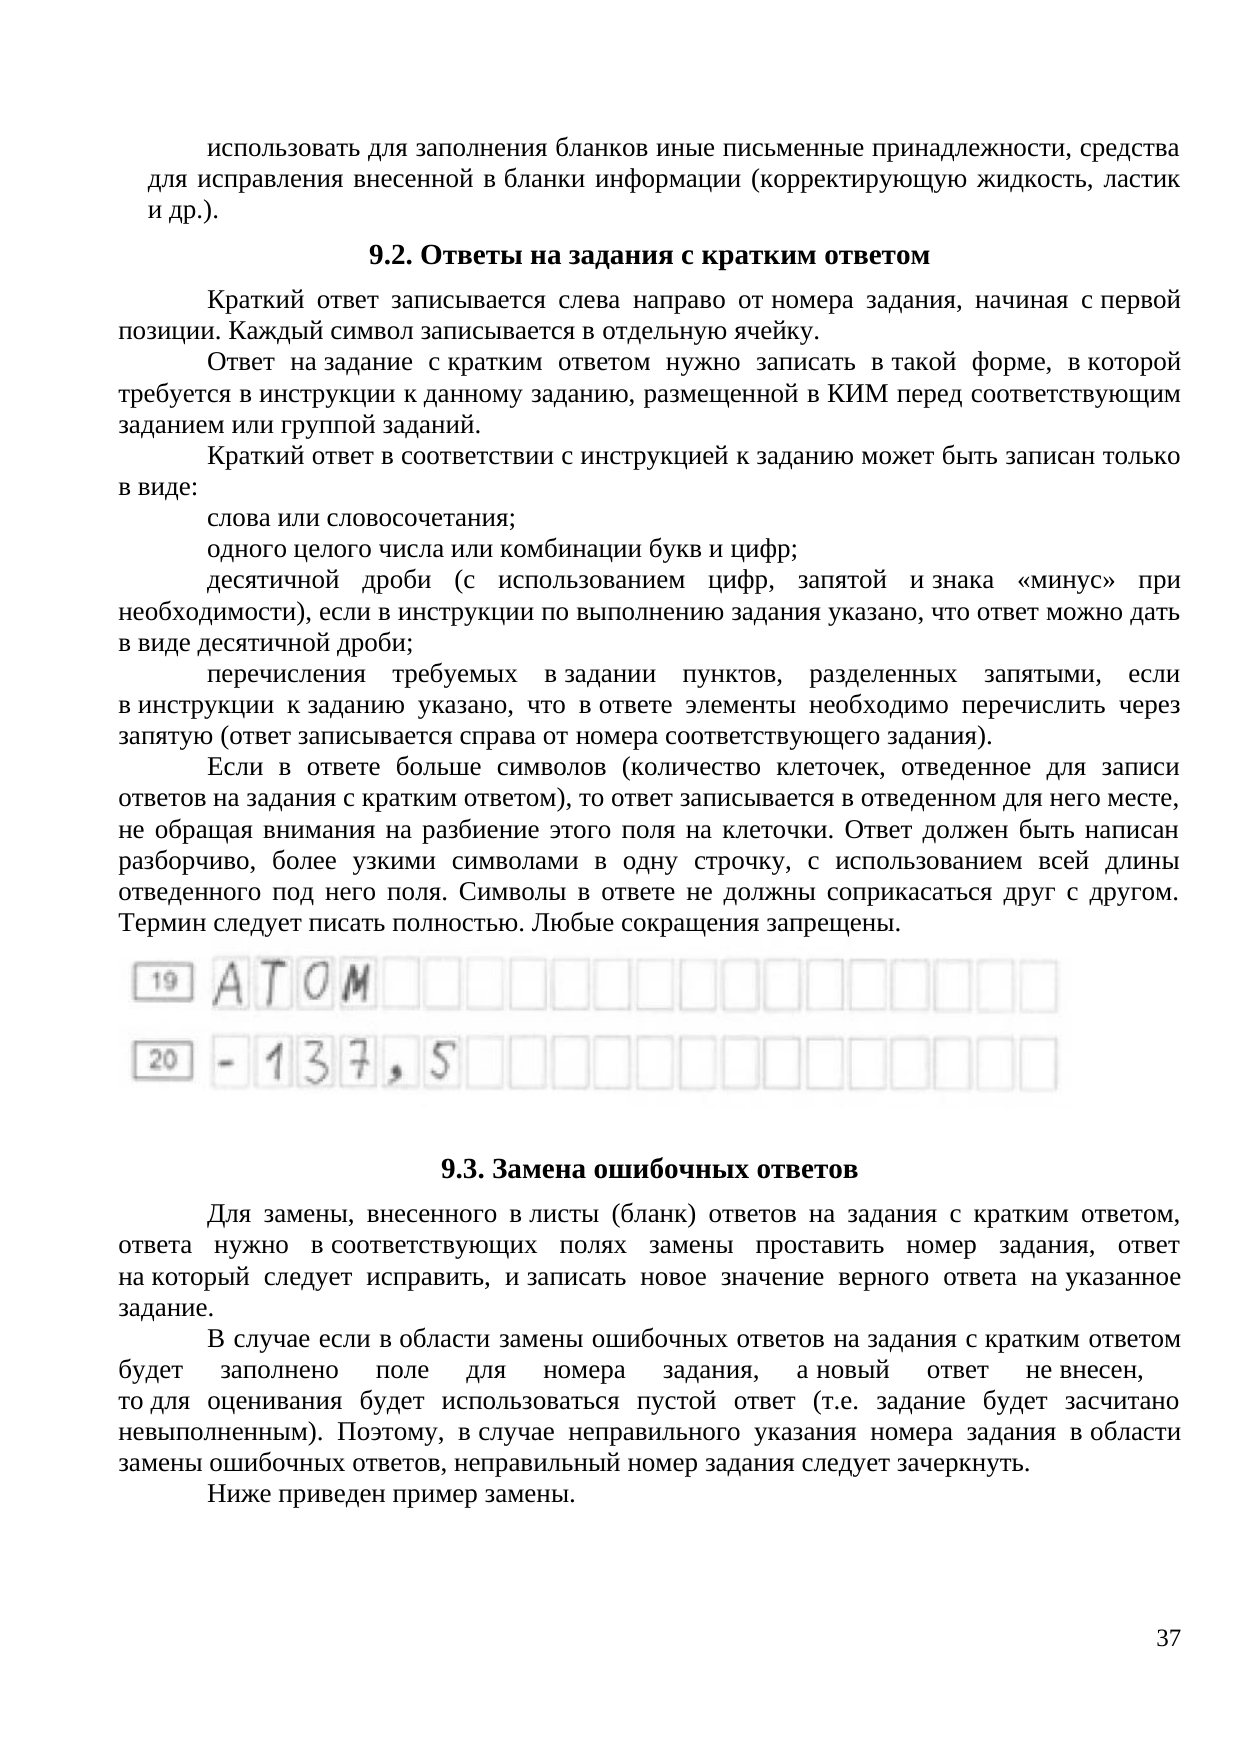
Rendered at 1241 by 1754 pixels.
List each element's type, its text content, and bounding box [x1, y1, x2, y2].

list Если в ответе больше символов (количество клеточек, отведенное для записи ответов на задания с кратким ответом), то ответ записывается в отведенном для него месте, не обращая внимания на разбиение этого поля на клеточки. Ответ должен быть написан разборчиво, более узкими символами в одну строчку, с использованием всей длины отведенного под него поля. Символы в ответе не должны соприкасаться друг с другом. Термин следует писать полностью. Любые сокращения запрещены. [118, 750, 1181, 937]
text В случае если в области замены ошибочных ответов на задания с кратким ответом будет заполнено поле для номера задания, а новый ответ не внесен, то для оценивания будет использоваться пустой ответ (т.е. задание будет засчитано невыполненным). Поэтому, в случае неправильного указания номера задания в области замены ошибочных ответов, неправильный номер задания следует зачеркнуть. [118, 1322, 1181, 1478]
list одного целого числа или комбинации букв и цифр; [163, 532, 1181, 563]
list слова или словосочетания; [163, 501, 1181, 532]
subtitle 9.3. Замена ошибочных ответов [118, 1151, 1181, 1185]
text Ответ на задание с кратким ответом нужно записать в такой форме, в которой требуется в инструкции к данному заданию, размещенной в КИМ перед соответствующим заданием или группой заданий. [118, 346, 1181, 439]
list десятичной дроби (с использованием цифр, запятой и знака «минус» при необходимости), если в инструкции по выполнению задания указано, что ответ можно дать в виде десятичной дроби; [118, 563, 1181, 657]
subtitle 9.2. Ответы на задания с кратким ответом [118, 237, 1181, 271]
list использовать для заполнения бланков иные письменные принадлежности, средства для исправления внесенной в бланки информации (корректирующую жидкость, ластик и др.). [148, 131, 1181, 225]
text Краткий ответ в соответствии с инструкцией к заданию может быть записан только в виде: [118, 439, 1181, 501]
list перечисления требуемых в задании пунктов, разделенных запятыми, если в инструкции к заданию указано, что в ответе элементы необходимо перечислить через запятую (ответ записывается справа от номера соответствующего задания). [118, 657, 1181, 750]
text Ниже приведен пример замены. [118, 1478, 1181, 1509]
text Краткий ответ записывается слева направо от номера задания, начиная с первой позиции. Каждый символ записывается в отдельную ячейку. [118, 283, 1181, 346]
text Для замены, внесенного в листы (бланк) ответов на задания с кратким ответом, ответа нужно в соответствующих полях замены проставить номер задания, ответ на который следует исправить, и записать новое значение верного ответа на указанное задание. [118, 1197, 1181, 1322]
